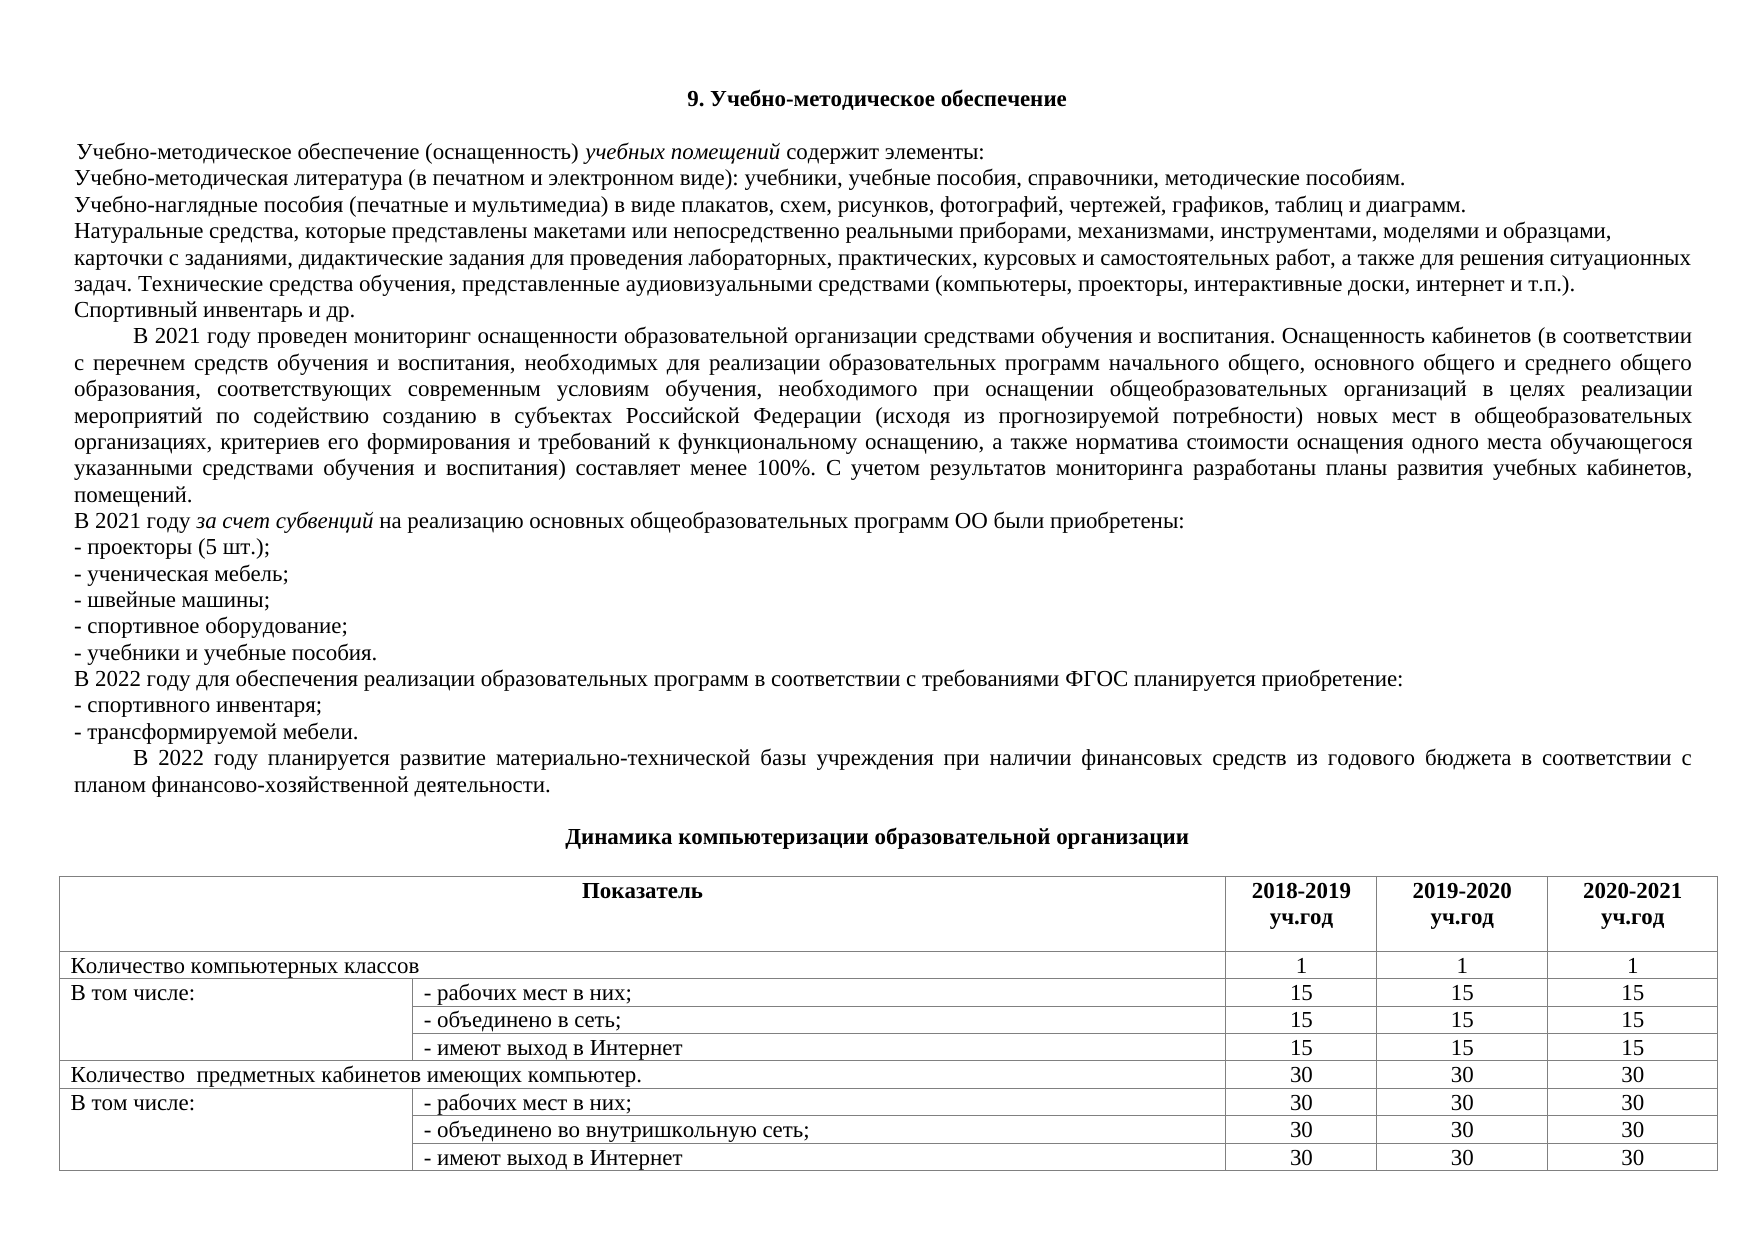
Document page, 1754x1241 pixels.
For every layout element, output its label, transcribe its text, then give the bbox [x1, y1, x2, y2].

table_cell - рабочих мест в них; [413, 1089, 1225, 1115]
table_header Показатель [60, 877, 1225, 951]
text Учебно-наглядные пособия (печатные и мультимедиа) в виде плакатов, схем, рисунков, фотографий, чертежей, графиков, таблиц и диаграмм. [74, 191, 1695, 217]
text Учебно-методическая литература (в печатном и электронном виде): учебники, учебные пособия, справочники, методические пособиям. [74, 164, 1695, 191]
table_cell 15 [1548, 979, 1717, 1006]
table_cell 30 [1377, 1116, 1547, 1142]
text - трансформируемой мебели. [74, 718, 1695, 744]
table_cell 15 [1548, 1007, 1717, 1033]
text - ученическая мебель; [74, 560, 1695, 586]
table_cell 30 [1377, 1089, 1547, 1115]
table_cell 15 [1377, 1007, 1547, 1033]
table_cell 15 [1377, 979, 1547, 1006]
text В 2021 году за счет субвенций на реализацию основных общеобразовательных программ ОО были приобретены: [74, 507, 1695, 533]
text Натуральные средства, которые представлены макетами или непосредственно реальными приборами, механизмами, инструментами, моделями и образцами, карточки с заданиями, дидактические задания для проведения лабораторных, практических, курсовых и самостоятельных работ, а также для решения ситуационных задач. Технические средства обучения, представленные аудиовизуальными средствами (компьютеры, проекторы, интерактивные доски, интернет и т.п.). [74, 217, 1695, 296]
table_cell В том числе: [60, 979, 412, 1060]
table_cell 30 [1226, 1089, 1376, 1115]
table_cell - объединено в сеть; [413, 1007, 1225, 1033]
table_cell 30 [1548, 1144, 1717, 1170]
table_cell 30 [1226, 1144, 1376, 1170]
text 9. Учебно-методическое обеспечение [59, 85, 1695, 112]
table_cell 30 [1226, 1116, 1376, 1142]
table_cell 15 [1226, 1034, 1376, 1060]
table_header 2019-2020 уч.год [1377, 877, 1547, 951]
text - учебники и учебные пособия. [74, 639, 1695, 665]
text В 2022 году для обеспечения реализации образовательных программ в соответствии с требованиями ФГОС планируется приобретение: [74, 665, 1695, 692]
table_cell 1 [1548, 952, 1717, 978]
text В 2021 году проведен мониторинг оснащенности образовательной организации средствами обучения и воспитания. Оснащенность кабинетов (в соответствии с перечнем средств обучения и воспитания, необходимых для реализации образовательных программ начального общего, основного общего и среднего общего образования, соответствующих современным условиям обучения, необходимого при оснащении общеобразовательных организаций в целях реализации мероприятий по содействию созданию в субъектах Российской Федерации (исходя из прогнозируемой потребности) новых мест в общеобразовательных организациях, критериев его формирования и требований к функциональному оснащению, а также норматива стоимости оснащения одного места обучающегося указанными средствами обучения и воспитания) составляет менее 100%. С учетом результатов мониторинга разработаны планы развития учебных кабинетов, помещений. [74, 323, 1695, 507]
table_cell В том числе: [60, 1089, 412, 1170]
table_cell Количество компьютерных классов [60, 952, 1225, 978]
table_cell 1 [1226, 952, 1376, 978]
table_cell 30 [1226, 1061, 1376, 1088]
table_cell 30 [1377, 1144, 1547, 1170]
text В 2022 году планируется развитие материально-технической базы учреждения при наличии финансовых средств из годового бюджета в соответствии с планом финансово-хозяйственной деятельности. [74, 744, 1695, 797]
text - проекторы (5 шт.); [74, 533, 1695, 560]
text - швейные машины; [74, 586, 1695, 612]
table_cell 30 [1548, 1061, 1717, 1088]
table_cell 1 [1377, 952, 1547, 978]
table_cell 30 [1548, 1116, 1717, 1142]
table_cell 30 [1548, 1089, 1717, 1115]
text Спортивный инвентарь и др. [74, 296, 1695, 323]
table_cell 15 [1226, 1007, 1376, 1033]
text Учебно-методическое обеспечение (оснащенность) учебных помещений содержит элементы: [59, 138, 1695, 164]
text - спортивного инвентаря; [74, 692, 1695, 718]
table_cell - имеют выход в Интернет [413, 1144, 1225, 1170]
table_cell Количество предметных кабинетов имеющих компьютер. [60, 1061, 1225, 1088]
table_cell - имеют выход в Интернет [413, 1034, 1225, 1060]
table_cell 15 [1226, 979, 1376, 1006]
table_header 2018-2019 уч.год [1226, 877, 1376, 951]
text Динамика компьютеризации образовательной организации [59, 823, 1695, 850]
table_cell 30 [1377, 1061, 1547, 1088]
table_cell - объединено во внутришкольную сеть; [413, 1116, 1225, 1142]
table_header 2020-2021 уч.год [1548, 877, 1717, 951]
table_cell 15 [1377, 1034, 1547, 1060]
table_cell - рабочих мест в них; [413, 979, 1225, 1006]
table_cell 15 [1548, 1034, 1717, 1060]
text - спортивное оборудование; [74, 612, 1695, 639]
